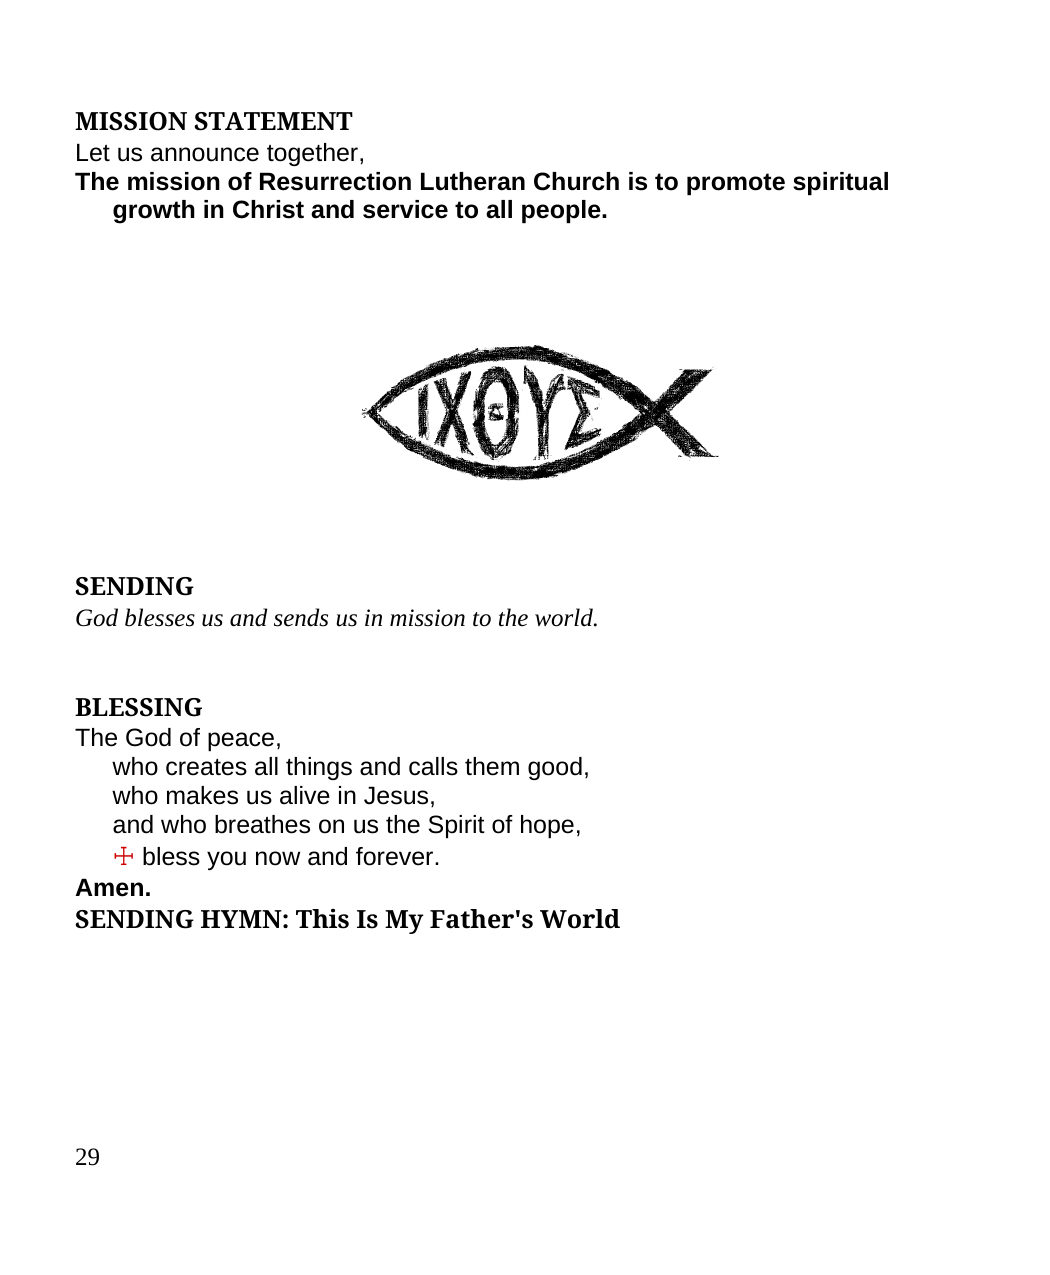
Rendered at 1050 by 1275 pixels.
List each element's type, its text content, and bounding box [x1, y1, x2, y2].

text Blessing [75, 689, 975, 723]
text who makes us alive in Jesus, [112, 781, 975, 810]
text Let us announce together, [75, 138, 975, 167]
text The mission of Resurrection Lutheran Church is to promote spiritual growth in Christ and service to all people. [75, 167, 975, 224]
text Sending Hymn: This Is My Father's World [75, 901, 975, 935]
text ☩ bless you now and forever. [112, 838, 975, 872]
text who creates all things and calls them good, [112, 752, 975, 781]
text God blesses us and sends us in mission to the world. [75, 603, 975, 632]
text Mission Statement [75, 104, 975, 138]
text The God of peace, [75, 723, 975, 752]
text SENDING [75, 569, 975, 603]
text and who breathes on us the Spirit of hope, [112, 810, 975, 838]
text Amen. [75, 872, 975, 901]
picture [356, 337, 719, 491]
